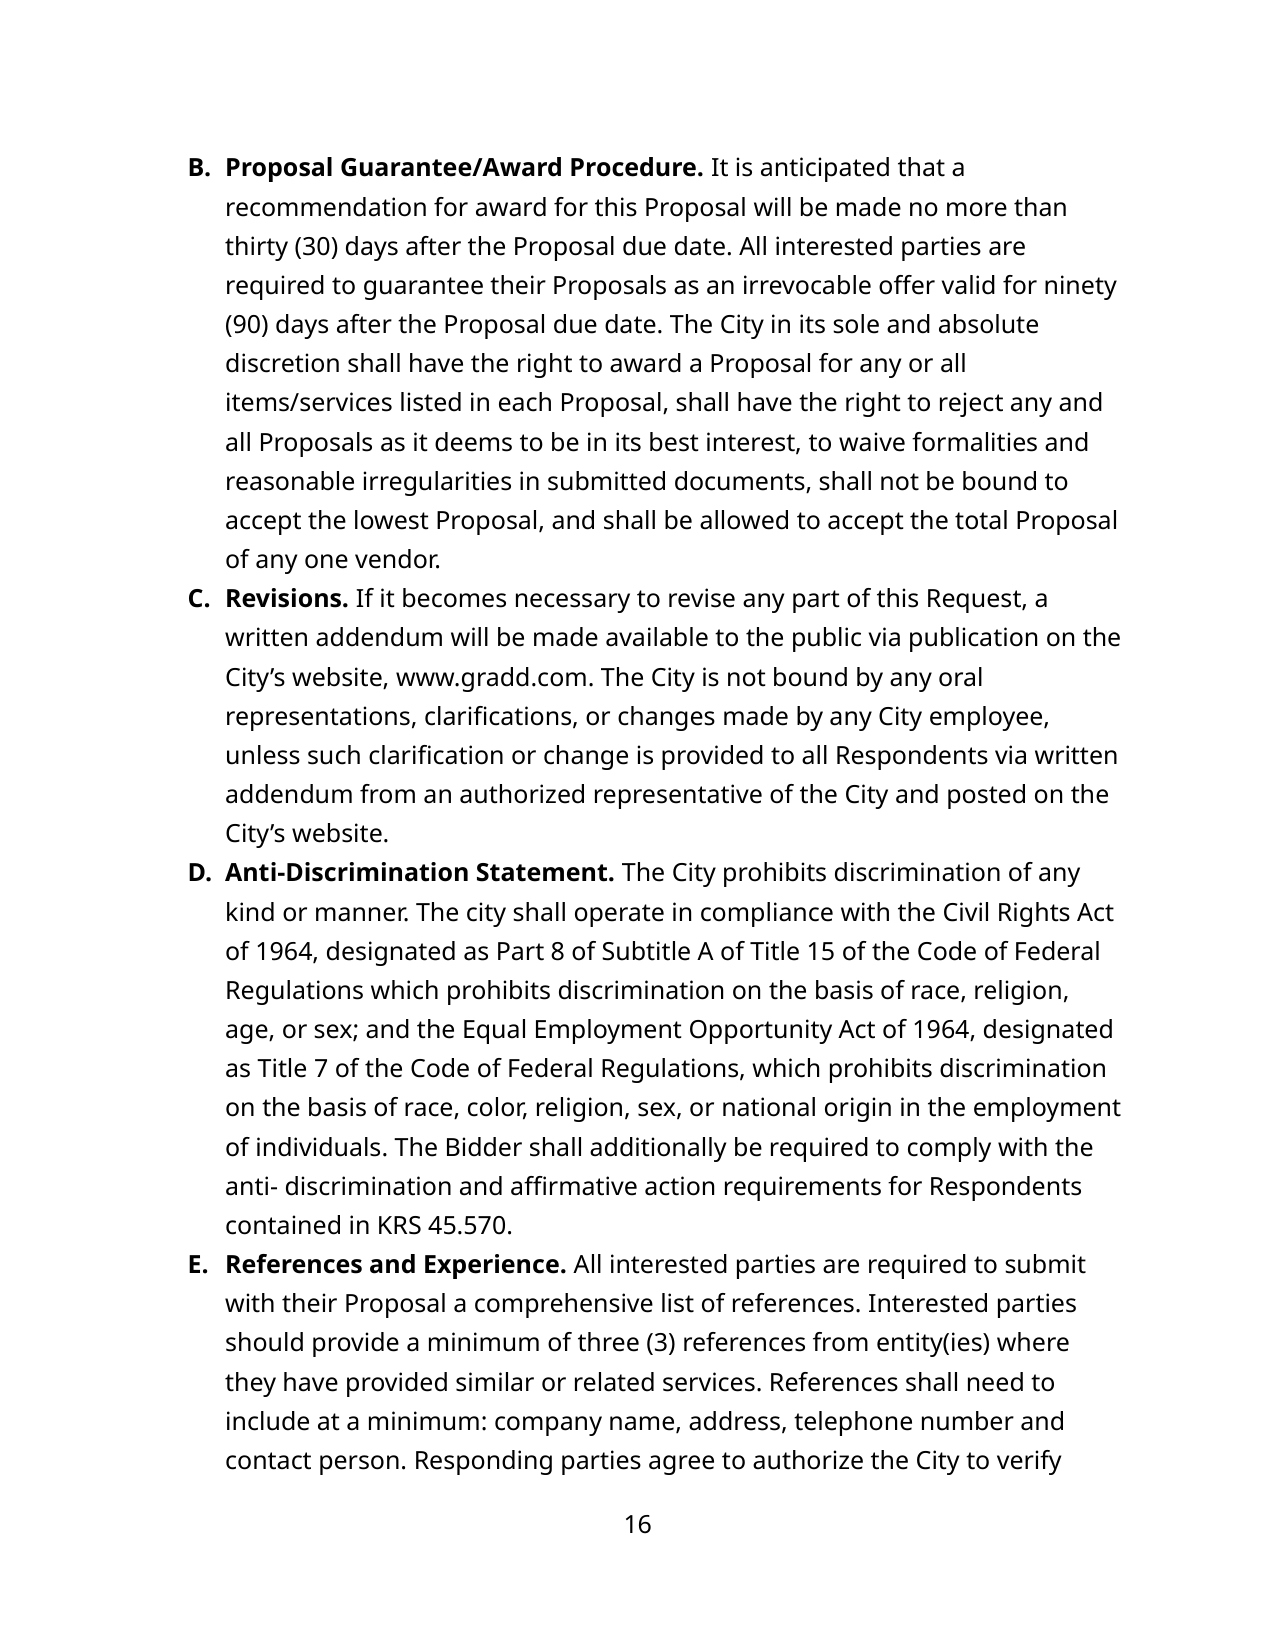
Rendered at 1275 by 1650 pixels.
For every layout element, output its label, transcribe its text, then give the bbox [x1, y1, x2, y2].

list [187, 1247, 1125, 1477]
list Anti-Discrimination Statement. The City prohibits discrimination of any kind or manner. The city shall operate in compliance with the Civil Rights Act of 1964, designated as Part 8 of Subtitle A of Title 15 of the Code of Federal Regulations which prohibits discrimination on the basis of race, religion, age, or sex; and the Equal Employment Opportunity Act of 1964, designated as Title 7 of the Code of Federal Regulations, which prohibits discrimination on the basis of race, color, religion, sex, or national origin in the employment of individuals. The Bidder shall additionally be required to comply with the anti- discrimination and affirmative action requirements for Respondents contained in KRS 45.570. [187, 855, 1125, 1242]
list Proposal Guarantee/Award Procedure. It is anticipated that a recommendation for award for this Proposal will be made no more than thirty (30) days after the Proposal due date. All interested parties are required to guarantee their Proposals as an irrevocable offer valid for ninety (90) days after the Proposal due date. The City in its sole and absolute discretion shall have the right to award a Proposal for any or all items/services listed in each Proposal, shall have the right to reject any and all Proposals as it deems to be in its best interest, to waive formalities and reasonable irregularities in submitted documents, shall not be bound to accept the lowest Proposal, and shall be allowed to accept the total Proposal of any one vendor. [187, 150, 1125, 576]
list Revisions. If it becomes necessary to revise any part of this Request, a written addendum will be made available to the public via publication on the City’s website, www.gradd.com. The City is not bound by any oral representations, clarifications, or changes made by any City employee, unless such clarification or change is provided to all Respondents via written addendum from an authorized representative of the City and posted on the City’s website. [187, 581, 1125, 850]
